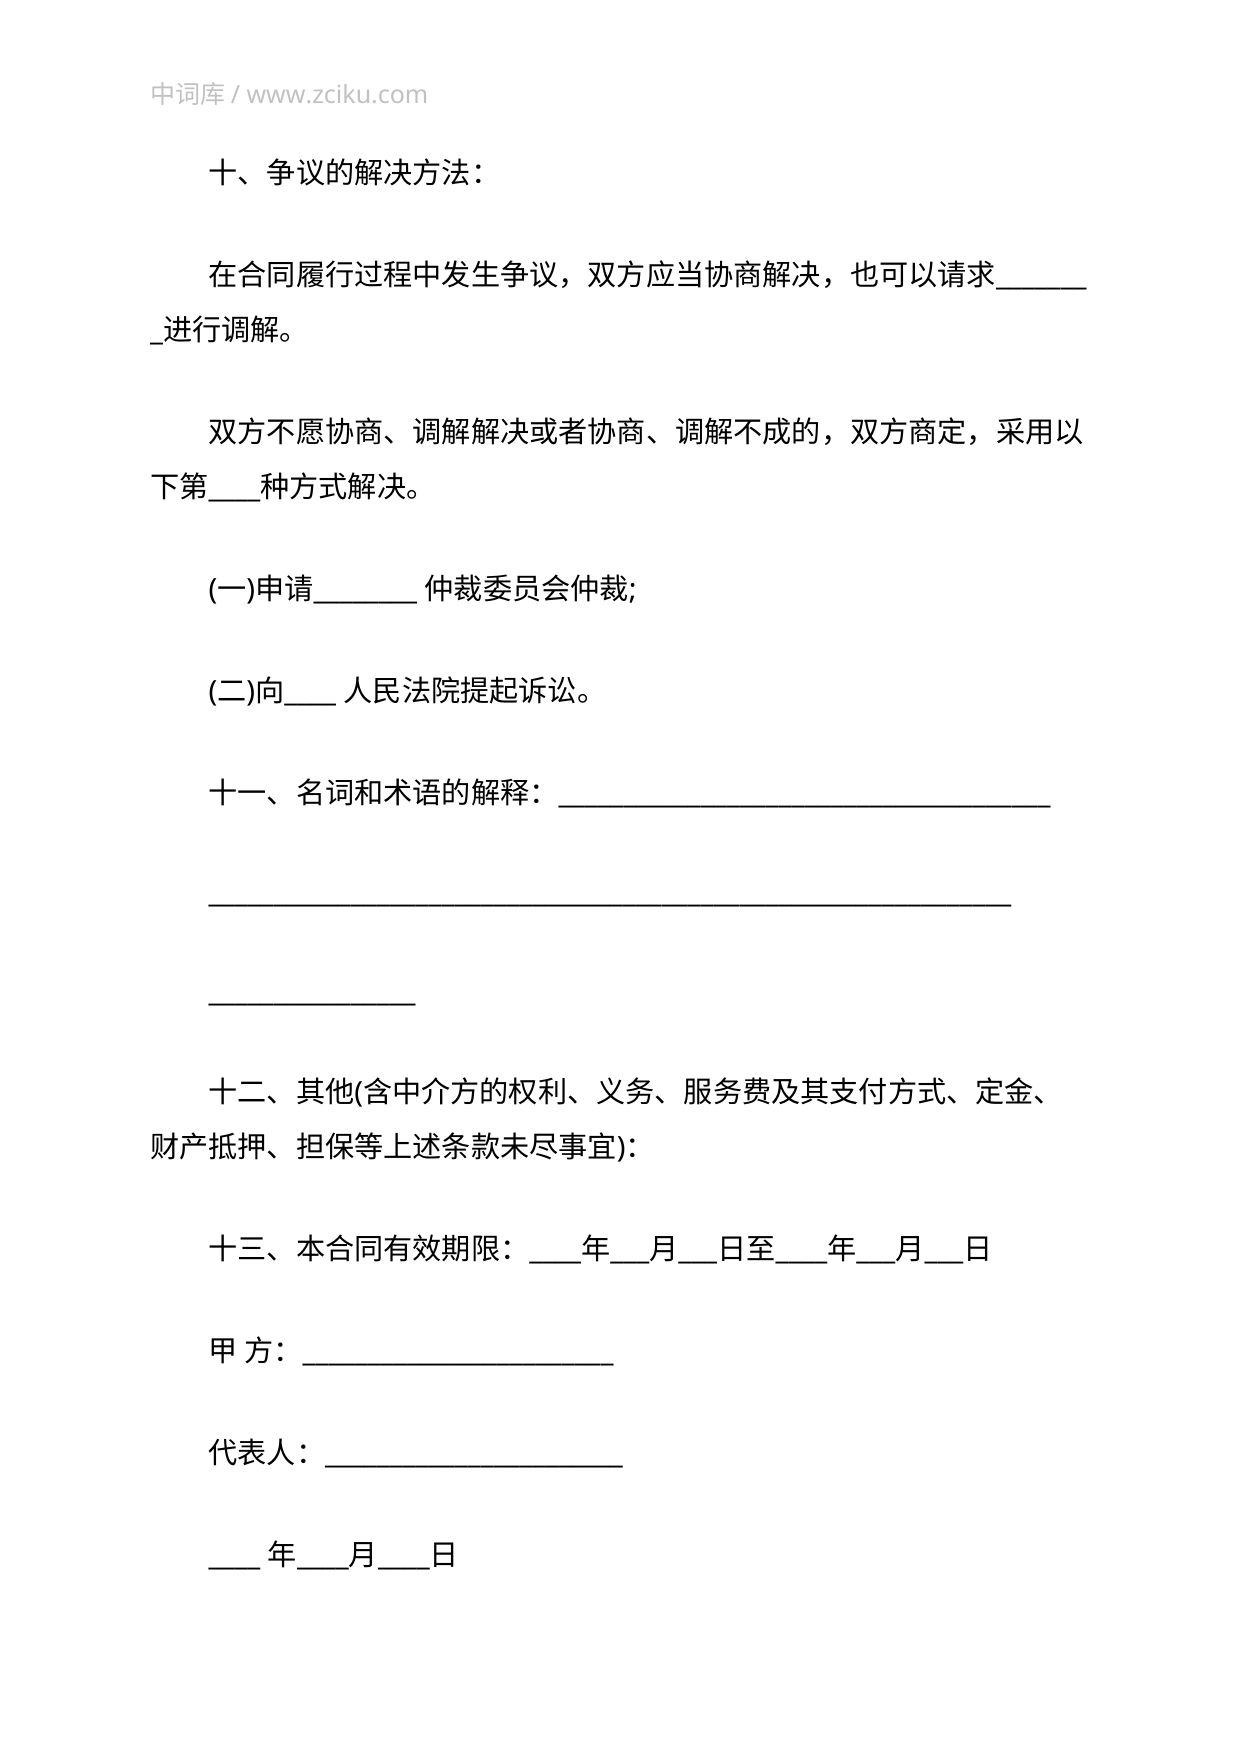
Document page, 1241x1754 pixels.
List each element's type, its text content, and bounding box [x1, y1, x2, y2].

text 十一、名词和术语的解释：______________________________________ [150, 769, 1090, 812]
text 代表人：_______________________ [150, 1429, 1090, 1472]
text 十二、其他(含中介方的权利、义务、服务费及其支付方式、定金、财产抵押、担保等上述条款未尽事宜)： [150, 1068, 1090, 1166]
text (一)申请________ 仲裁委员会仲裁; [150, 566, 1090, 608]
text 十、争议的解决方法： [150, 150, 1090, 192]
text 双方不愿协商、调解解决或者协商、调解不成的，双方商定，采用以下第____种方式解决。 [150, 409, 1090, 506]
text ________________ [150, 970, 1090, 1010]
text 甲 方：________________________ [150, 1327, 1090, 1370]
text (二)向____ 人民法院提起诉讼。 [150, 668, 1090, 710]
text 十三、本合同有效期限：____年___月___日至____年___月___日 [150, 1225, 1090, 1268]
text ____ 年____月____日 [150, 1531, 1090, 1574]
text 在合同履行过程中发生争议，双方应当协商解决，也可以请求________进行调解。 [150, 252, 1090, 349]
text ______________________________________________________________ [150, 872, 1090, 911]
